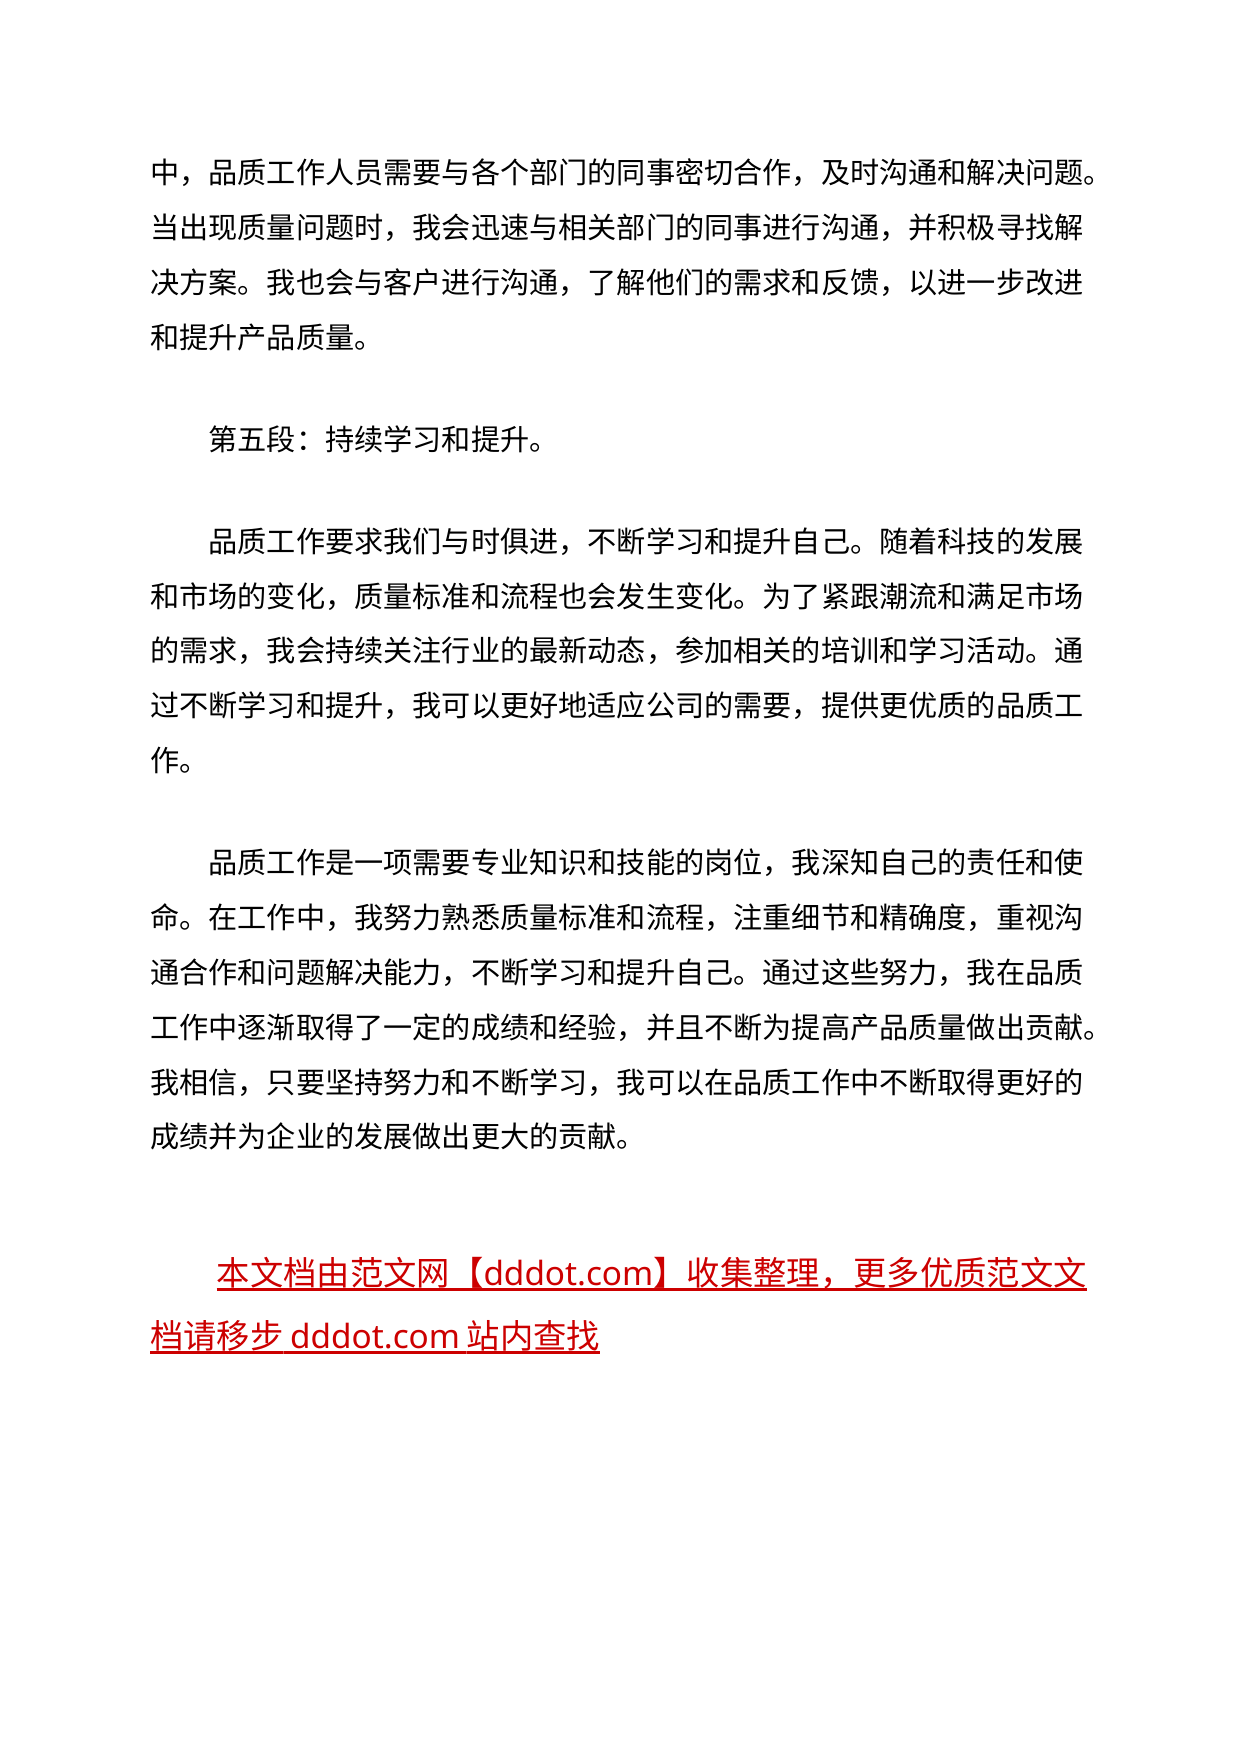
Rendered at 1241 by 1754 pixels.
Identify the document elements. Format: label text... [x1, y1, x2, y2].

text 品质工作是一项需要专业知识和技能的岗位，我深知自己的责任和使命。在工作中，我努力熟悉质量标准和流程，注重细节和精确度，重视沟通合作和问题解决能力，不断学习和提升自己。通过这些努力，我在品质工作中逐渐取得了一定的成绩和经验，并且不断为提高产品质量做出贡献。我相信，只要坚持努力和不断学习，我可以在品质工作中不断取得更好的成绩并为企业的发展做出更大的贡献。 [150, 839, 1090, 1156]
text 第五段：持续学习和提升。 [150, 416, 1090, 459]
text 本文档由范文网【dddot.com】收集整理，更多优质范文文档请移步dddot.com站内查找 [150, 1247, 1090, 1358]
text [150, 150, 1090, 357]
text 品质工作要求我们与时俱进，不断学习和提升自己。随着科技的发展和市场的变化，质量标准和流程也会发生变化。为了紧跟潮流和满足市场的需求，我会持续关注行业的最新动态，参加相关的培训和学习活动。通过不断学习和提升，我可以更好地适应公司的需要，提供更优质的品质工作。 [150, 518, 1090, 780]
